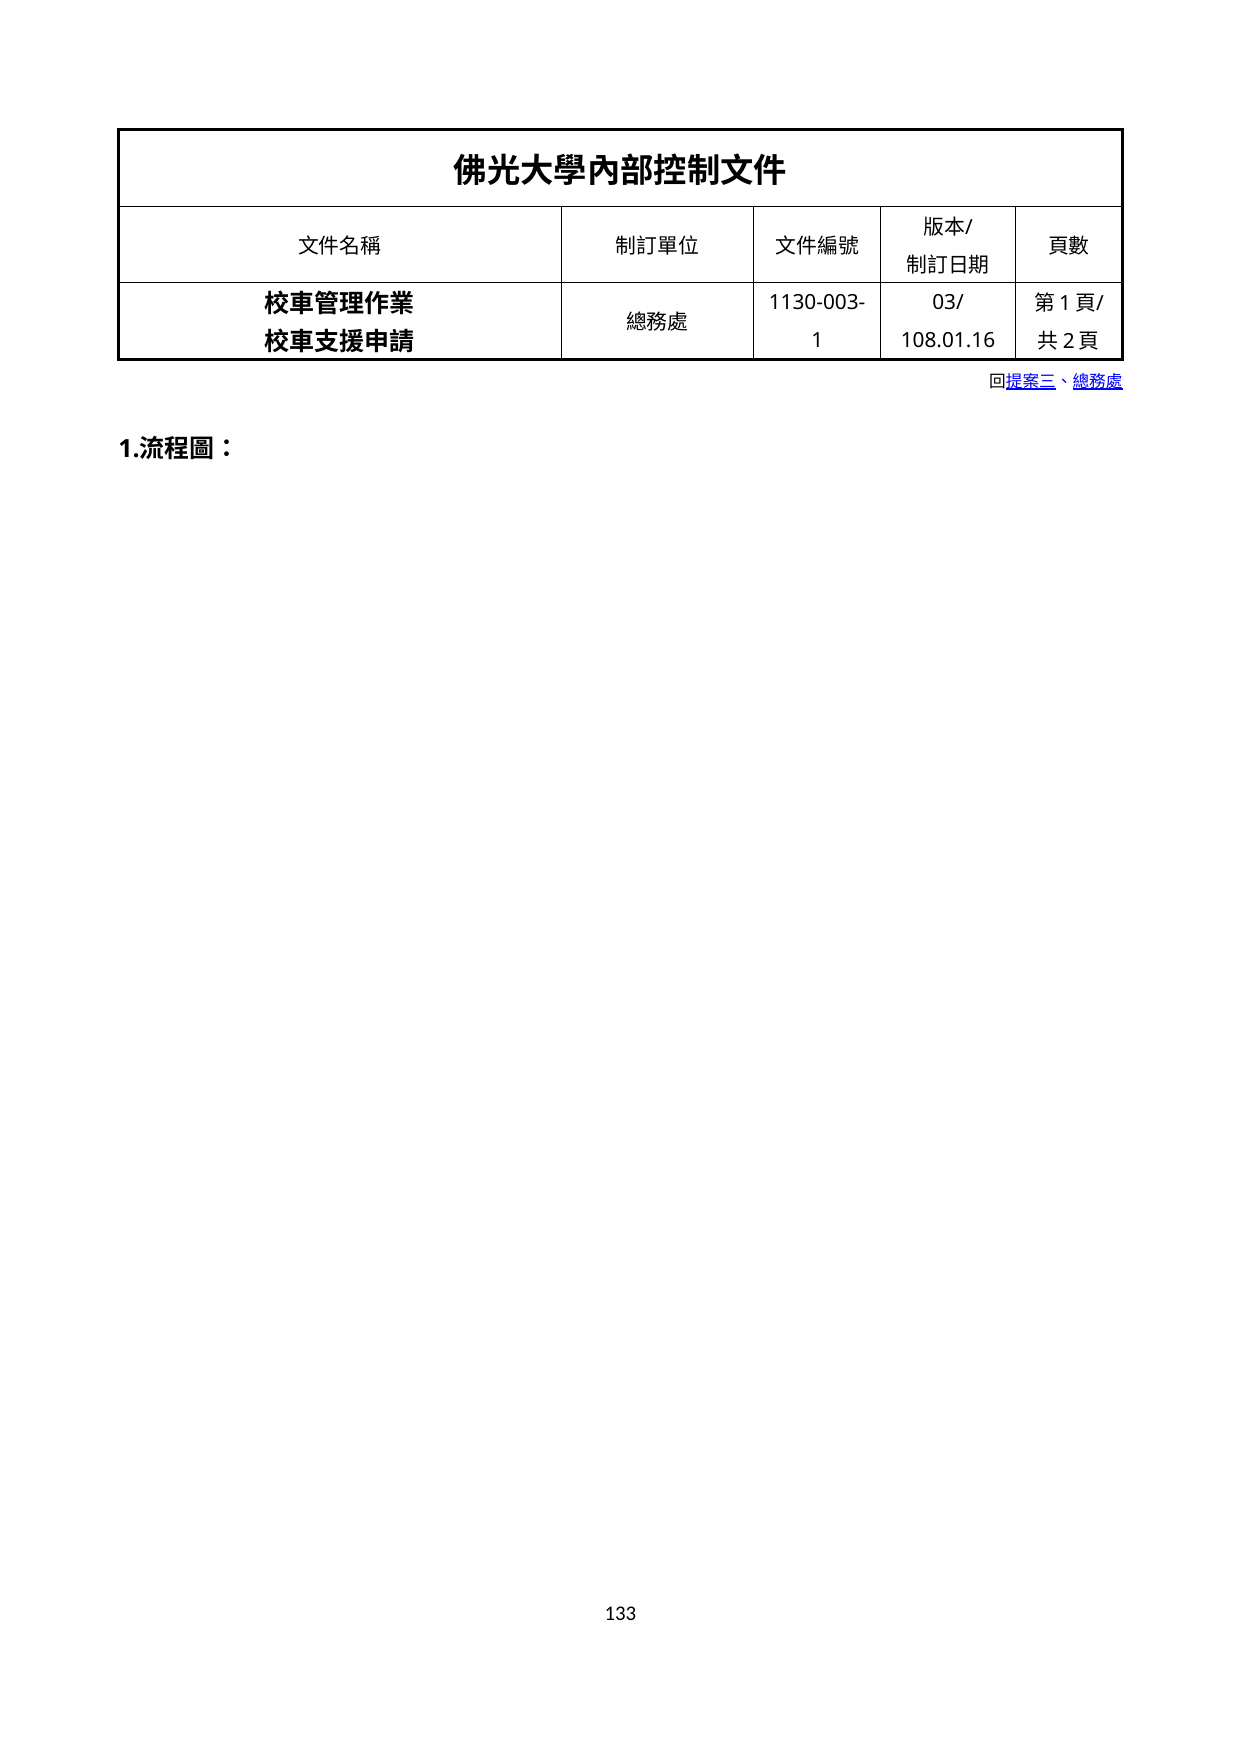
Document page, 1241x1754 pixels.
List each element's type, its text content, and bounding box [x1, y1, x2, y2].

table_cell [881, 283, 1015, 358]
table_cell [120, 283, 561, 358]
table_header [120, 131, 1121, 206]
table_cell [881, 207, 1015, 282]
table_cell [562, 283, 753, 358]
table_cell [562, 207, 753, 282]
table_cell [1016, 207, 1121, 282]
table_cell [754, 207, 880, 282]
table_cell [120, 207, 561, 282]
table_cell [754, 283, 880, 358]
text 回提案三、總務處 [118, 361, 1122, 398]
text 1.流程圖： [118, 428, 1122, 465]
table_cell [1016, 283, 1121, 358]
